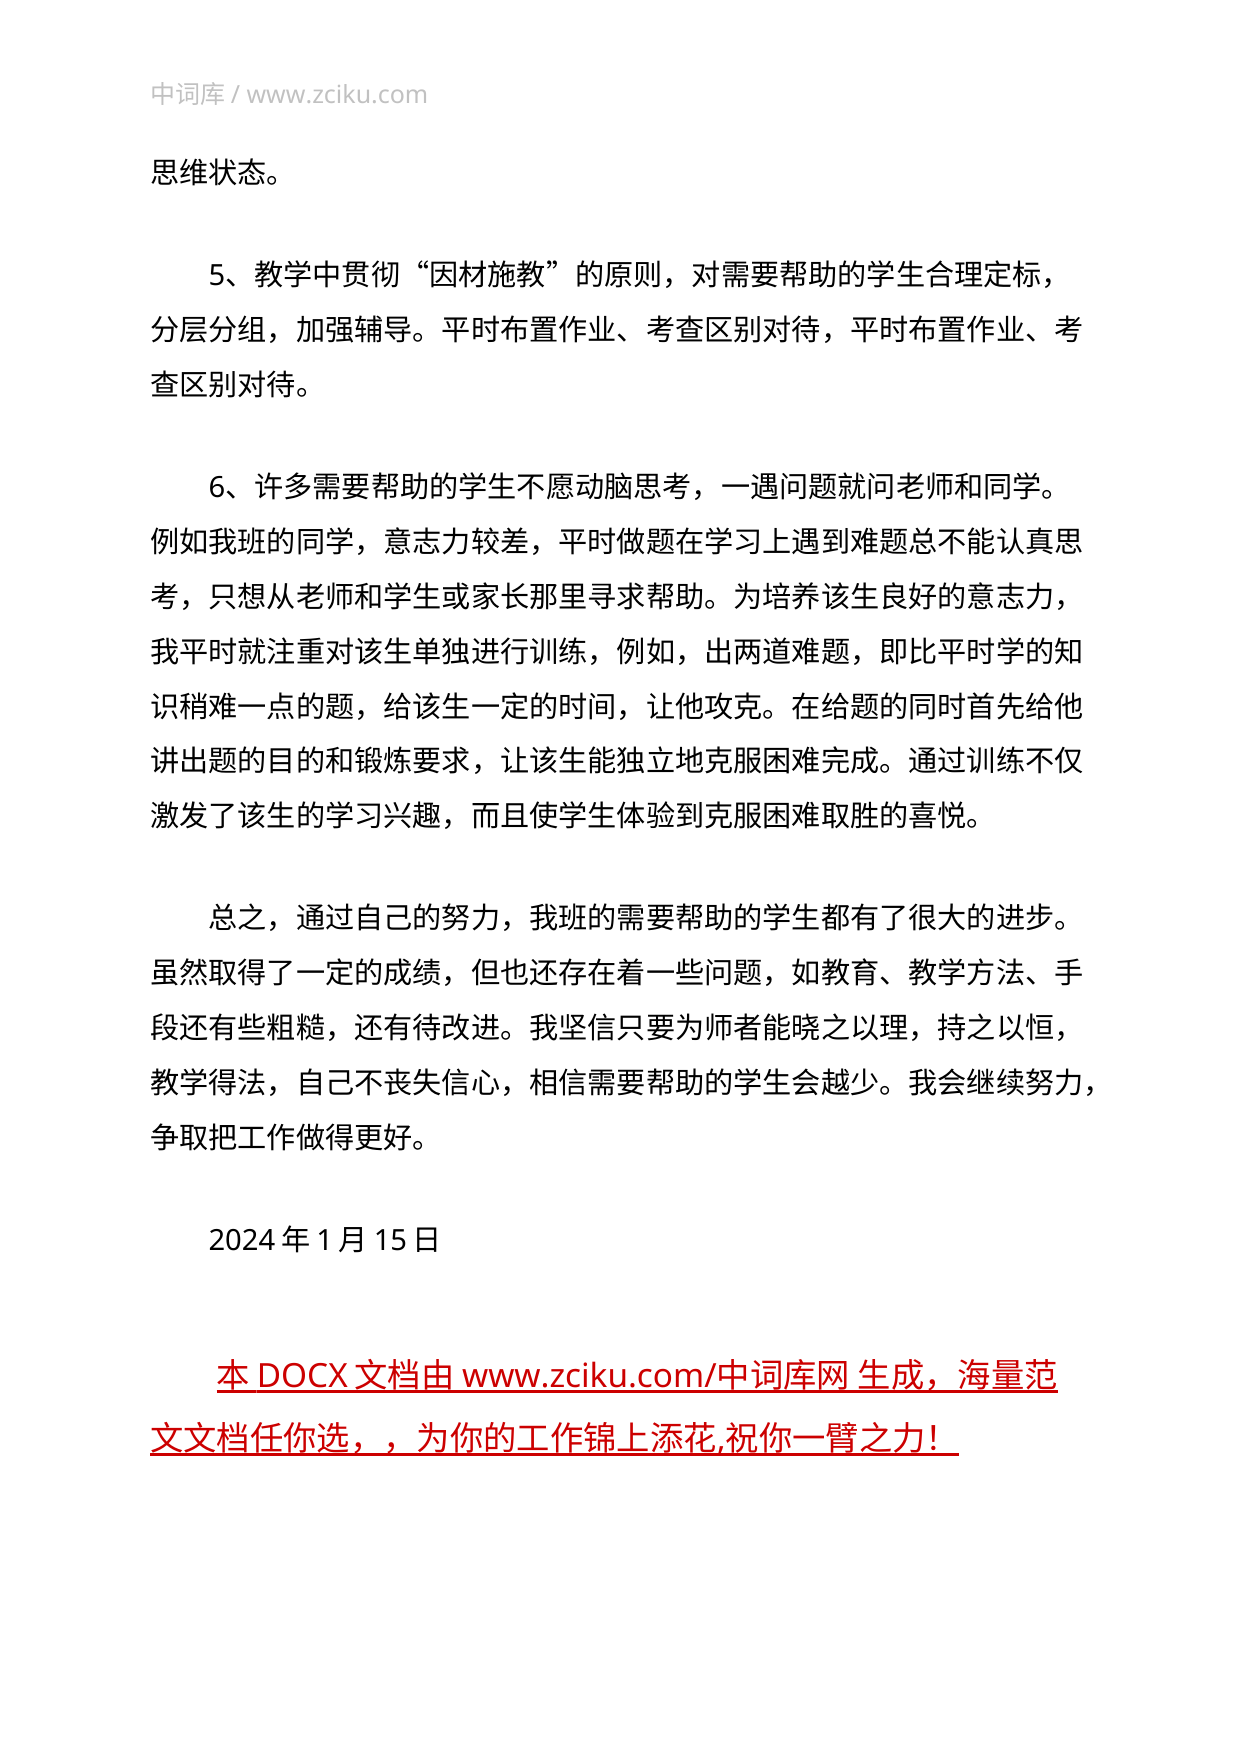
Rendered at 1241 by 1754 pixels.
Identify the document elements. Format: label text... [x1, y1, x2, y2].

text 总之，通过自己的努力，我班的需要帮助的学生都有了很大的进步。虽然取得了一定的成绩，但也还存在着一些问题，如教育、教学方法、手段还有些粗糙，还有待改进。我坚信只要为师者能晓之以理，持之以恒，教学得法，自己不丧失信心，相信需要帮助的学生会越少。我会继续努力，争取把工作做得更好。 [150, 895, 1090, 1157]
text 5、教学中贯彻“因材施教”的原则，对需要帮助的学生合理定标，分层分组，加强辅导。平时布置作业、考查区别对待，平时布置作业、考查区别对待。 [150, 252, 1090, 404]
text 2024年1月15日 [150, 1216, 1090, 1258]
text 本DOCX文档由 www.zciku.com/中词库网 生成，海量范文文档任你选，，为你的工作锦上添花,祝你一臂之力！ [150, 1349, 1090, 1461]
text 6、许多需要帮助的学生不愿动脑思考，一遇问题就问老师和同学。例如我班的同学，意志力较差，平时做题在学习上遇到难题总不能认真思考，只想从老师和学生或家长那里寻求帮助。为培养该生良好的意志力，我平时就注重对该生单独进行训练，例如，出两道难题，即比平时学的知识稍难一点的题，给该生一定的时间，让他攻克。在给题的同时首先给他讲出题的目的和锻炼要求，让该生能独立地克服困难完成。通过训练不仅激发了该生的学习兴趣，而且使学生体验到克服困难取胜的喜悦。 [150, 463, 1090, 835]
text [150, 150, 1090, 192]
